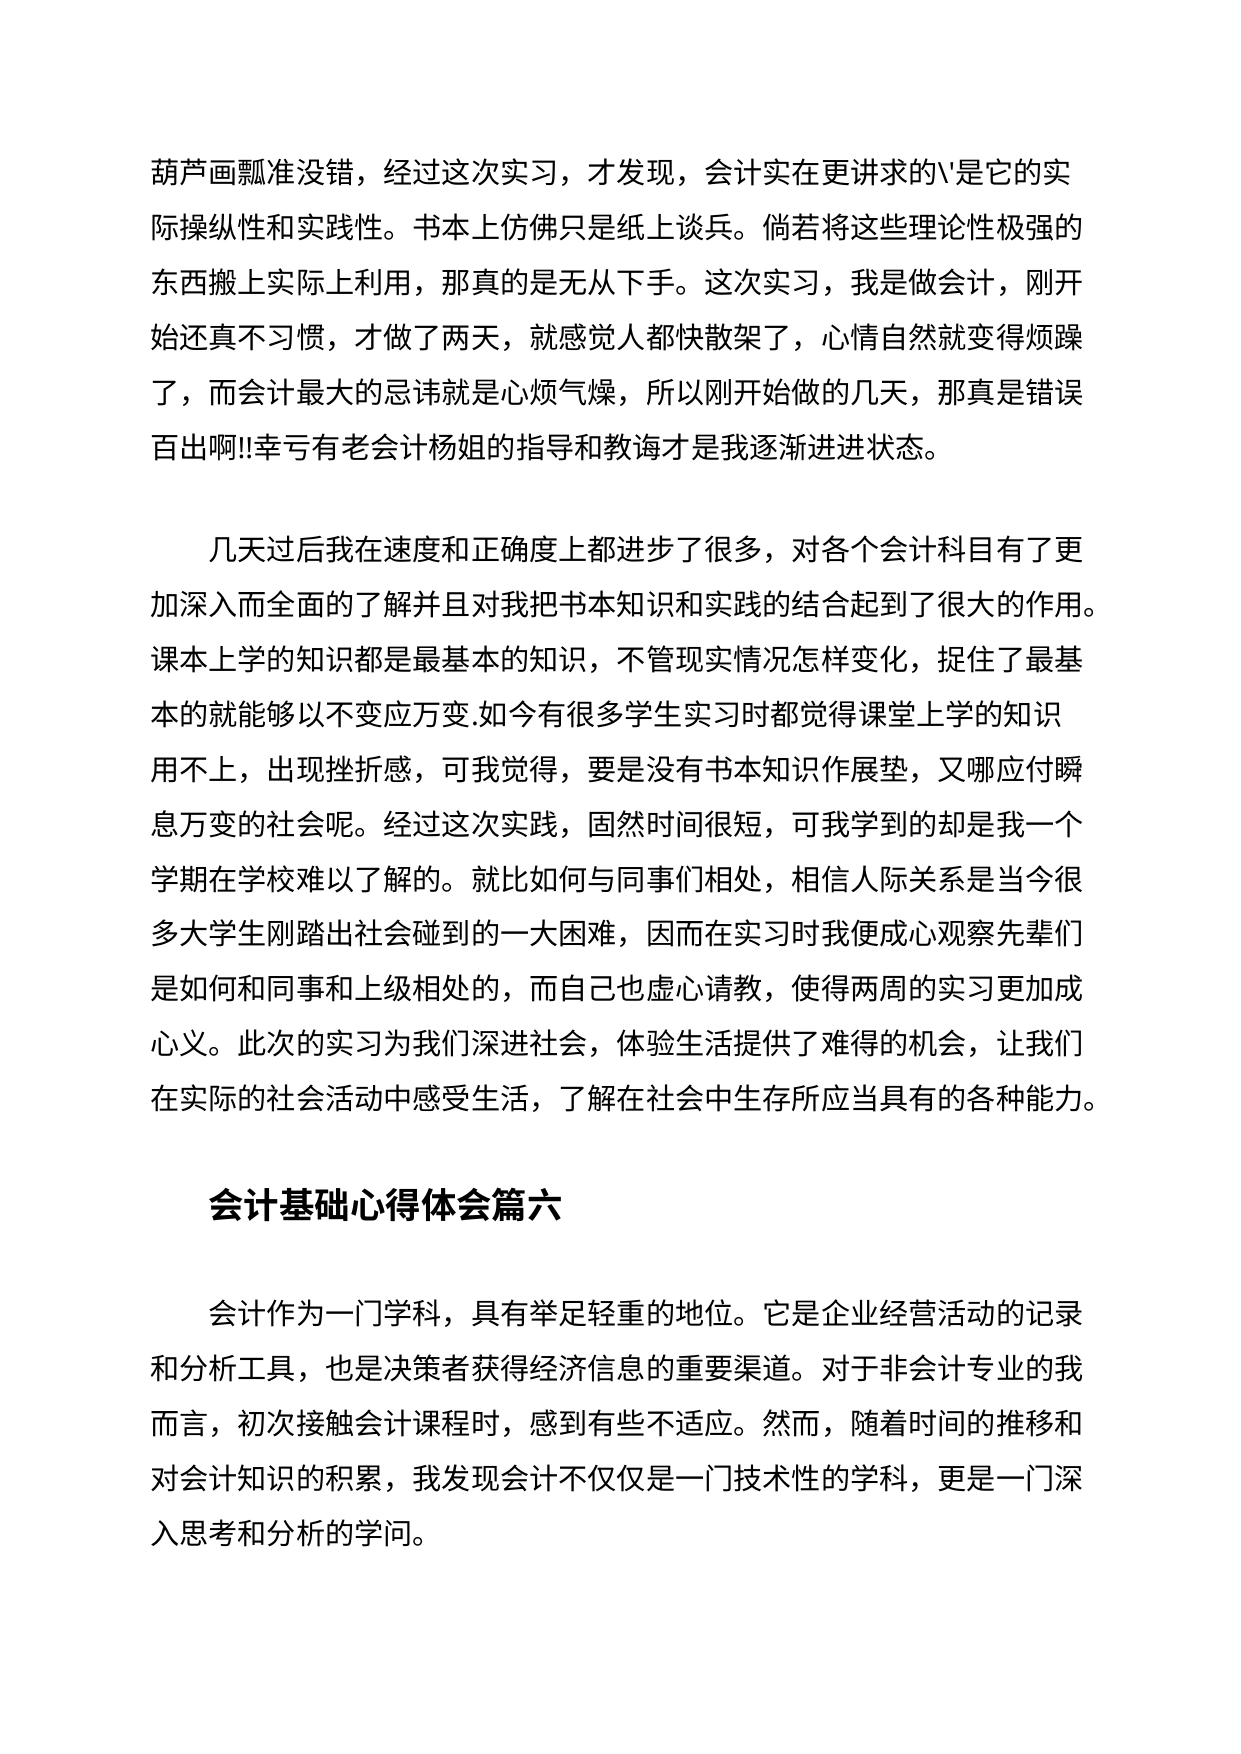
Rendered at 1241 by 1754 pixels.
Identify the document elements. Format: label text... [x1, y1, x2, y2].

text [150, 150, 1090, 467]
text 会计作为一门学科，具有举足轻重的地位。它是企业经营活动的记录和分析工具，也是决策者获得经济信息的重要渠道。对于非会计专业的我而言，初次接触会计课程时，感到有些不适应。然而，随着时间的推移和对会计知识的积累，我发现会计不仅仅是一门技术性的学科，更是一门深入思考和分析的学问。 [150, 1291, 1090, 1553]
text 几天过后我在速度和正确度上都进步了很多，对各个会计科目有了更加深入而全面的了解并且对我把书本知识和实践的结合起到了很大的作用。课本上学的知识都是最基本的知识，不管现实情况怎样变化，捉住了最基本的就能够以不变应万变.如今有很多学生实习时都觉得课堂上学的知识用不上，出现挫折感，可我觉得，要是没有书本知识作展垫，又哪应付瞬息万变的社会呢。经过这次实践，固然时间很短，可我学到的却是我一个学期在学校难以了解的。就比如何与同事们相处，相信人际关系是当今很多大学生刚踏出社会碰到的一大困难，因而在实习时我便成心观察先辈们是如何和同事和上级相处的，而自己也虚心请教，使得两周的实习更加成心义。此次的实习为我们深进社会，体验生活提供了难得的机会，让我们在实际的社会活动中感受生活，了解在社会中生存所应当具有的各种能力。 [150, 527, 1090, 1118]
text 会计基础心得体会篇六 [150, 1177, 1090, 1229]
